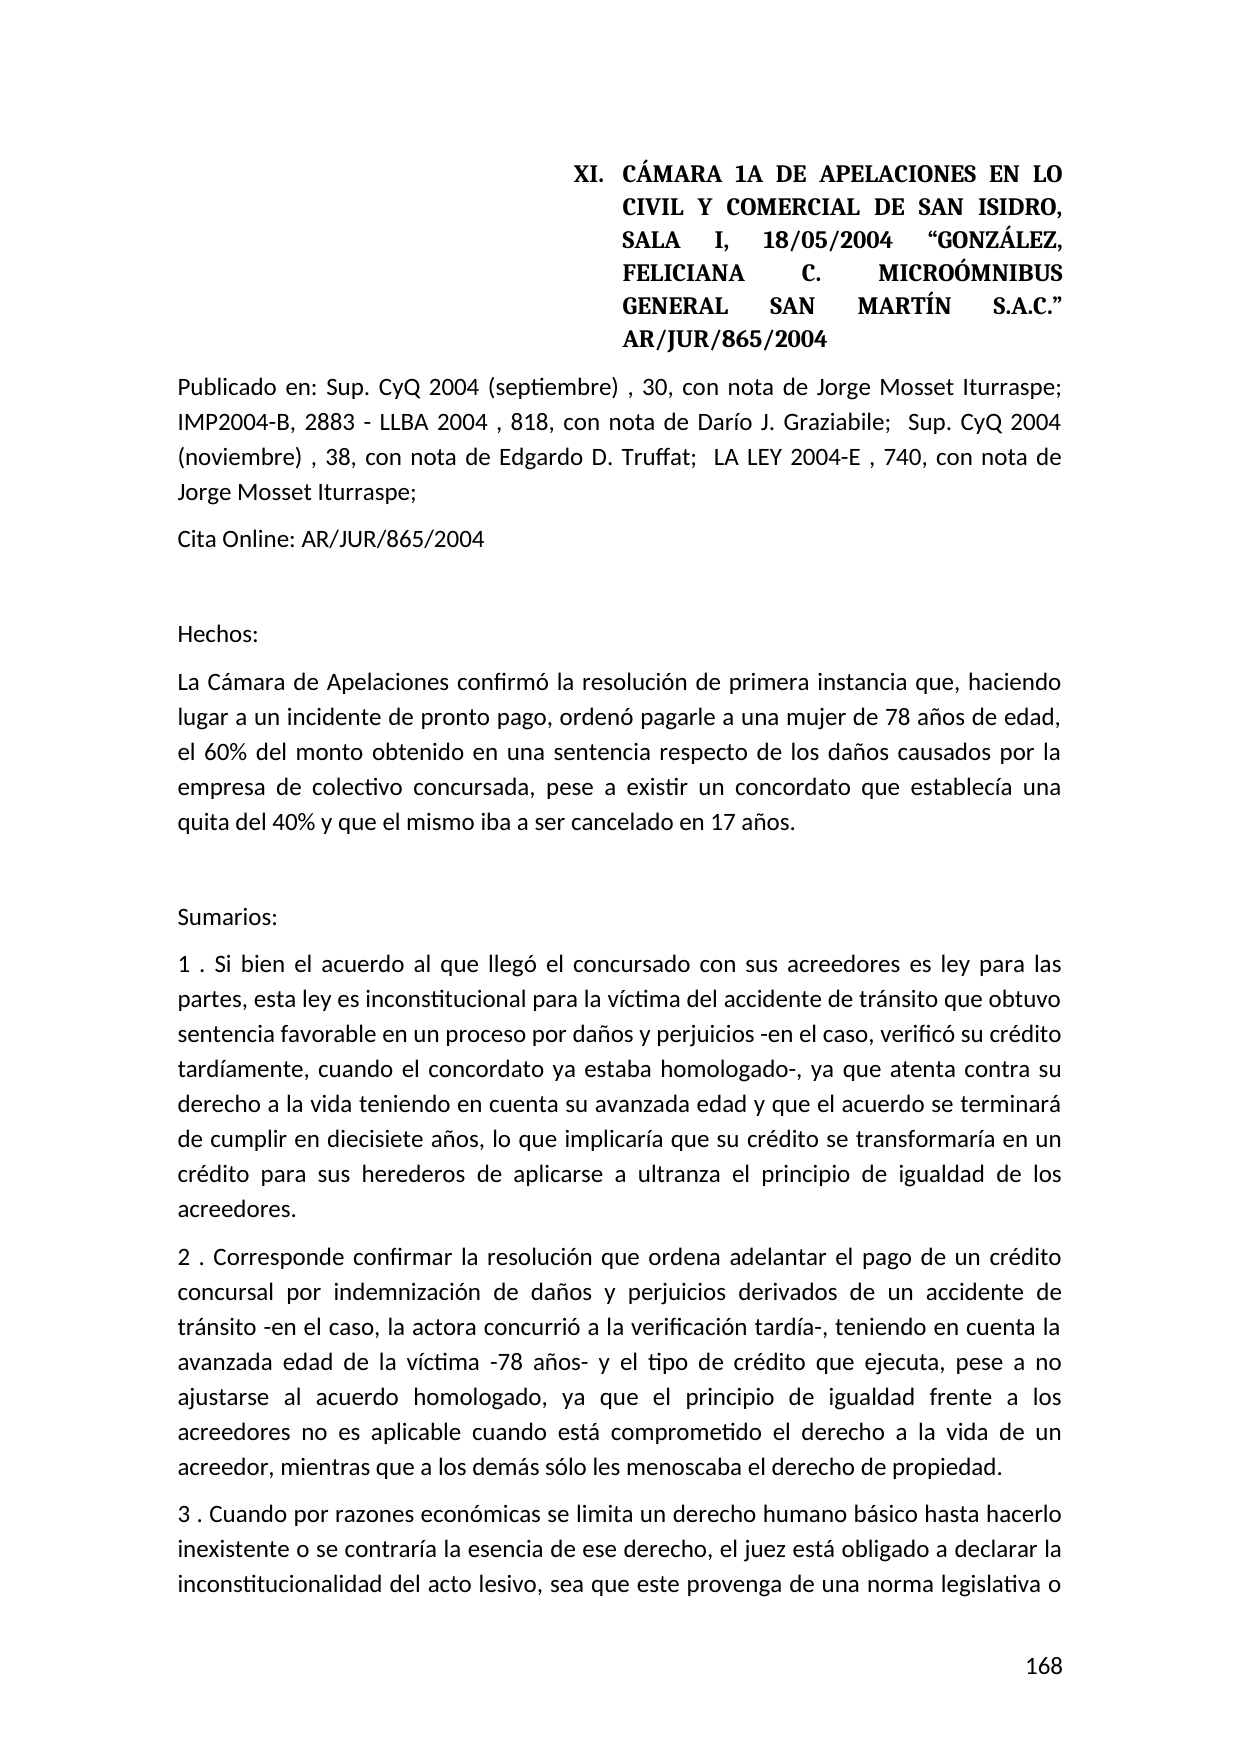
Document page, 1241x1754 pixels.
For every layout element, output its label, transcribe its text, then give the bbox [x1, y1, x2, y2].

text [177, 1498, 1063, 1599]
text Sumarios: [177, 901, 1063, 931]
text Publicado en: Sup. CyQ 2004 (septiembre) , 30, con nota de Jorge Mosset Iturraspe; IMP2004-B, 2883 - LLBA 2004 , 818, con nota de Darío J. Graziabile; Sup. CyQ 2004 (noviembre) , 38, con nota de Edgardo D. Truffat; LA LEY 2004-E , 740, con nota de Jorge Mosset Iturraspe; [177, 371, 1063, 506]
text Hechos: [177, 618, 1063, 649]
text Cita Online: AR/JUR/865/2004 [177, 523, 1063, 554]
text 1 . Si bien el acuerdo al que llegó el concursado con sus acreedores es ley para las partes, esta ley es inconstitucional para la víctima del accidente de tránsito que obtuvo sentencia favorable en un proceso por daños y perjuicios -en el caso, verificó su crédito tardíamente, cuando el concordato ya estaba homologado-, ya que atenta contra su derecho a la vida teniendo en cuenta su avanzada edad y que el acuerdo se terminará de cumplir en diecisiete años, lo que implicaría que su crédito se transformaría en un crédito para sus herederos de aplicarse a ultranza el principio de igualdad de los acreedores. [177, 948, 1063, 1224]
subtitle Cámara 1a de Apelaciones en lo Civil y Comercial de San Isidro, sala I, 18/05/2004 “González, Feliciana c. Microómnibus General San Martín S.A.C.” AR/JUR/865/2004 [604, 160, 1063, 354]
text 2 . Corresponde confirmar la resolución que ordena adelantar el pago de un crédito concursal por indemnización de daños y perjuicios derivados de un accidente de tránsito -en el caso, la actora concurrió a la verificación tardía-, teniendo en cuenta la avanzada edad de la víctima -78 años- y el tipo de crédito que ejecuta, pese a no ajustarse al acuerdo homologado, ya que el principio de igualdad frente a los acreedores no es aplicable cuando está comprometido el derecho a la vida de un acreedor, mientras que a los demás sólo les menoscaba el derecho de propiedad. [177, 1241, 1063, 1481]
text La Cámara de Apelaciones confirmó la resolución de primera instancia que, haciendo lugar a un incidente de pronto pago, ordenó pagarle a una mujer de 78 años de edad, el 60% del monto obtenido en una sentencia respecto de los daños causados por la empresa de colectivo concursada, pese a existir un concordato que establecía una quita del 40% y que el mismo iba a ser cancelado en 17 años. [177, 666, 1063, 836]
